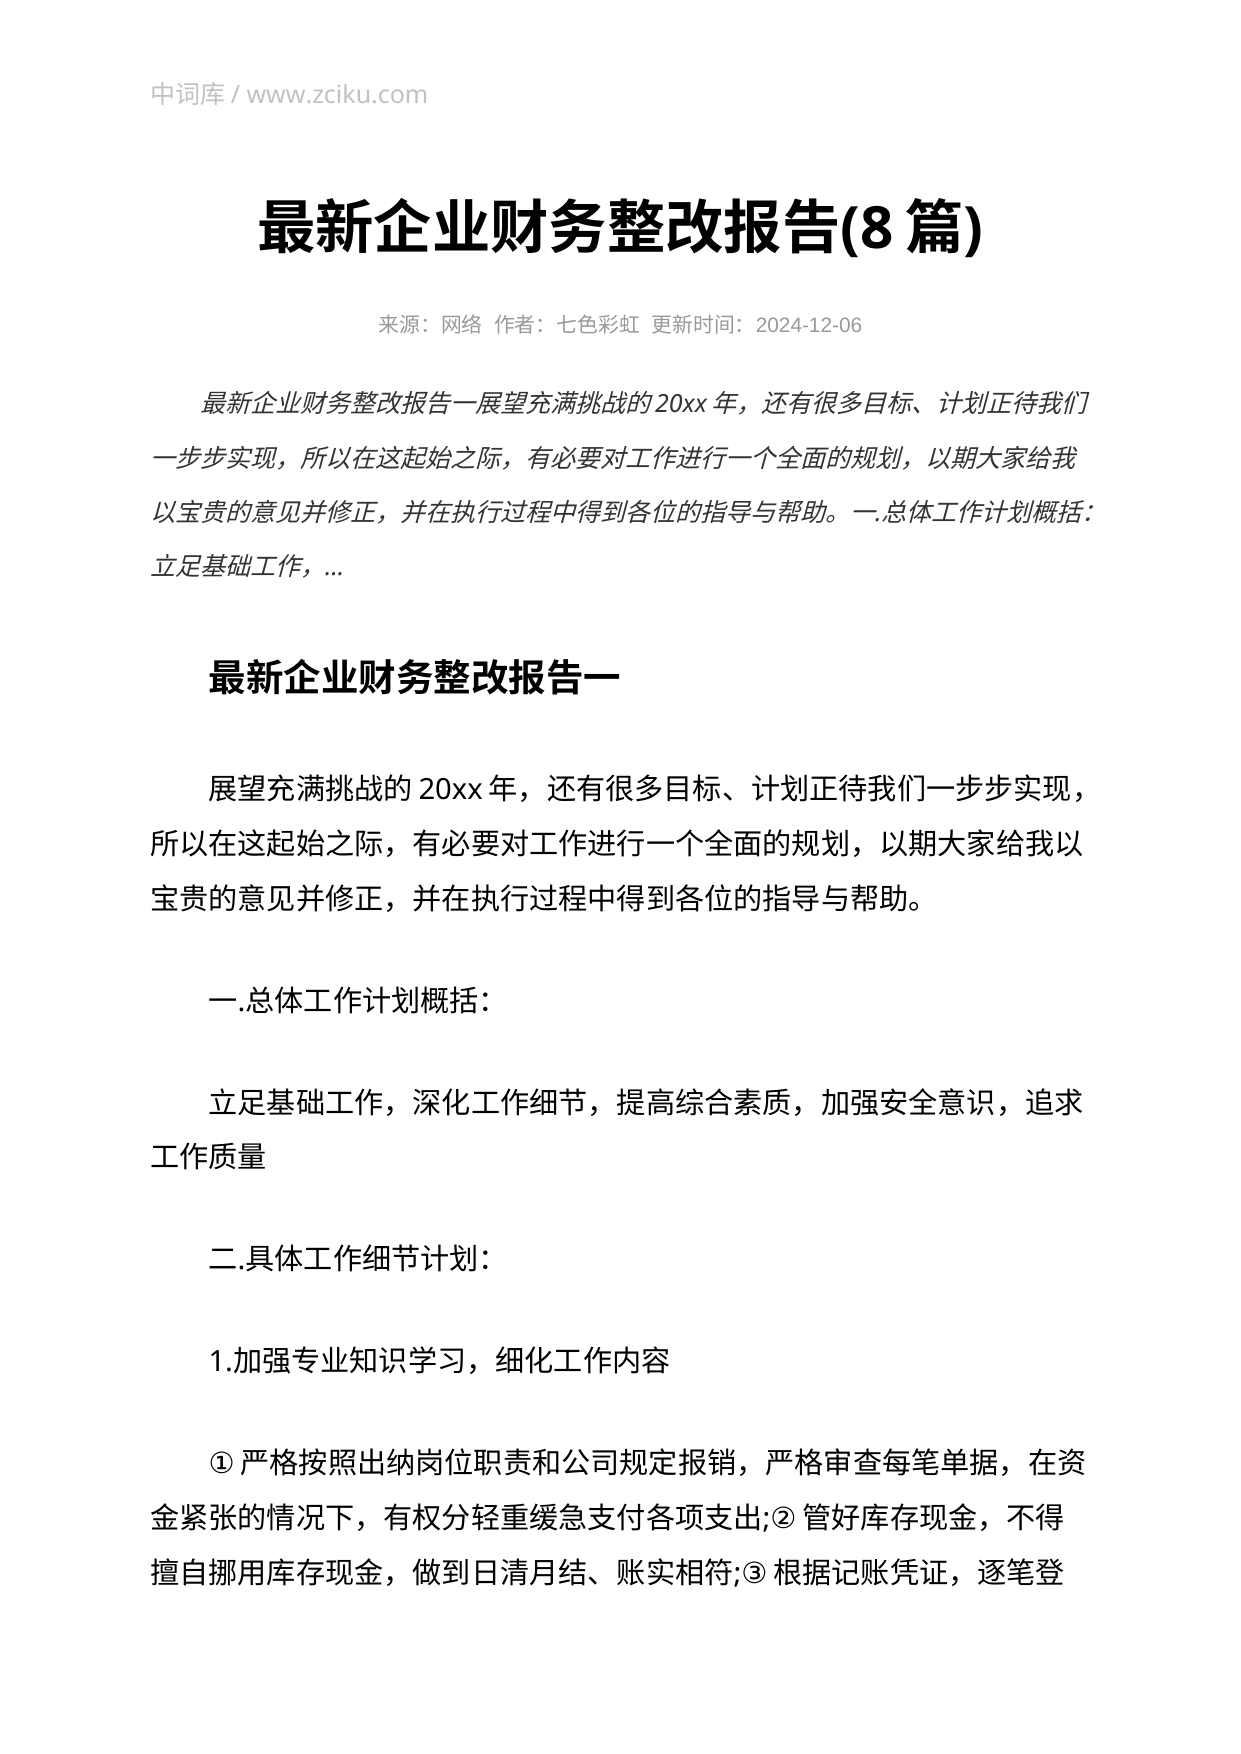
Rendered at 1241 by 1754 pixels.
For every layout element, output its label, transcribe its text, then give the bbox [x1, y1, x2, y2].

text 立足基础工作，深化工作细节，提高综合素质，加强安全意识，追求工作质量 [150, 1079, 1090, 1176]
text 来源：网络 作者：七色彩虹 更新时间：2024-12-06 [150, 313, 1090, 337]
text 1.加强专业知识学习，细化工作内容 [150, 1338, 1090, 1380]
text 最新企业财务整改报告一 [150, 648, 1090, 702]
text 展望充满挑战的20xx年，还有很多目标、计划正待我们一步步实现，所以在这起始之际，有必要对工作进行一个全面的规划，以期大家给我以宝贵的意见并修正，并在执行过程中得到各位的指导与帮助。 [150, 766, 1090, 918]
subtitle 最新企业财务整改报告(8篇) [150, 181, 1090, 266]
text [150, 1440, 1090, 1592]
text 最新企业财务整改报告一展望充满挑战的20xx年，还有很多目标、计划正待我们一步步实现，所以在这起始之际，有必要对工作进行一个全面的规划，以期大家给我以宝贵的意见并修正，并在执行过程中得到各位的指导与帮助。一.总体工作计划概括：立足基础工作，... [150, 384, 1090, 583]
text 二.具体工作细节计划： [150, 1236, 1090, 1278]
text 一.总体工作计划概括： [150, 977, 1090, 1019]
